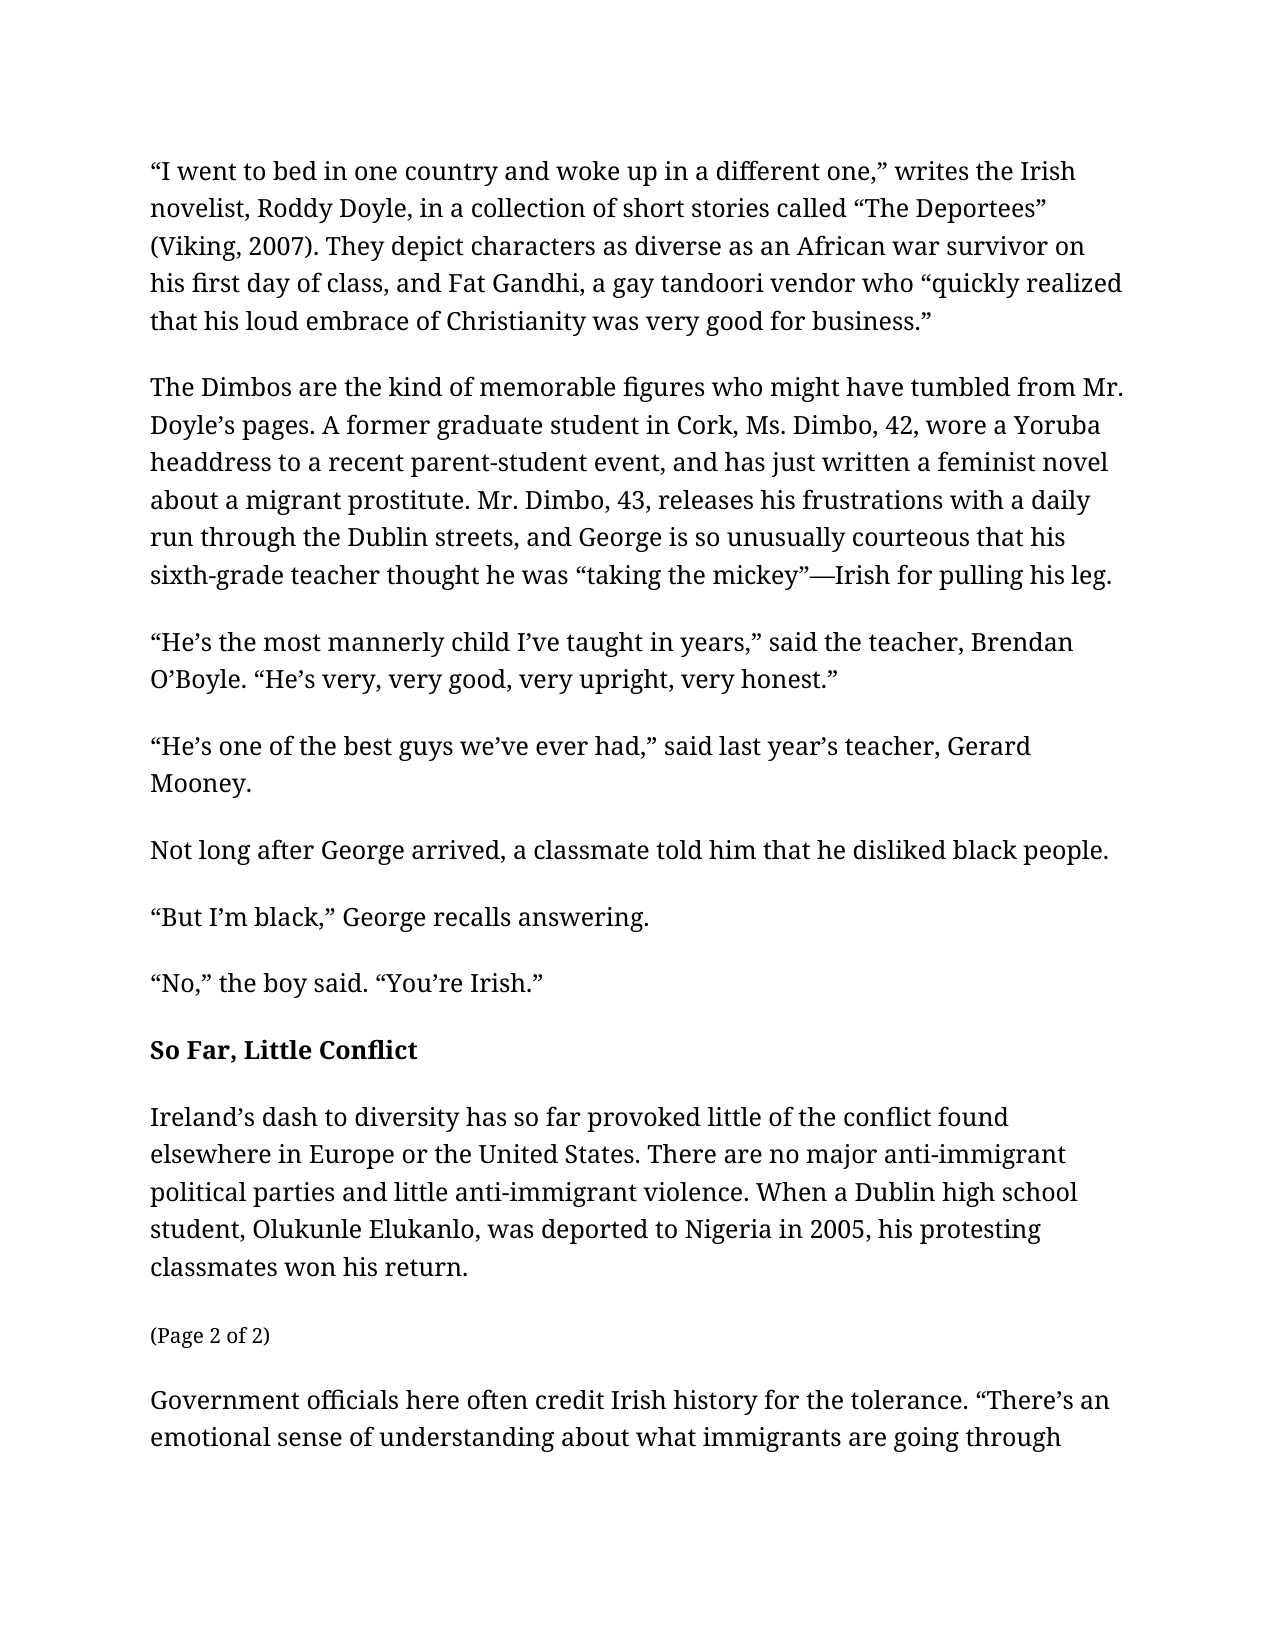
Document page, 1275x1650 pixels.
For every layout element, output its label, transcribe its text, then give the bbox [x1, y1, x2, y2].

text “He’s one of the best guys we’ve ever had,” said last year’s teacher, Gerard Mooney. [150, 725, 1125, 800]
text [150, 1379, 1125, 1454]
text “He’s the most mannerly child I’ve taught in years,” said the teacher, Brendan O’Boyle. “He’s very, very good, very upright, very honest.” [150, 621, 1125, 696]
text Not long after George arrived, a classmate told him that he disliked black people. [150, 829, 1125, 867]
text “I went to bed in one country and woke up in a different one,” writes the Irish novelist, Roddy Doyle, in a collection of short stories called “The Deportees” (Viking, 2007). They depict characters as diverse as an African war survivor on his first day of class, and Fat Gandhi, a gay tandoori vendor who “quickly realized that his loud embrace of Christianity was very good for business.” [150, 150, 1125, 337]
text (Page 2 of 2) [150, 1312, 1125, 1350]
text “But I’m black,” George recalls answering. [150, 896, 1125, 933]
text Ireland’s dash to diversity has so far provoked little of the conflict found elsewhere in Europe or the United States. There are no major anti-immigrant political parties and little anti-immigrant violence. When a Dublin high school student, Olukunle Elukanlo, was deported to Nigeria in 2005, his protesting classmates won his return.Skip to next paragraph [150, 1096, 1125, 1283]
text “No,” the boy said. “You’re Irish.” [150, 962, 1125, 1000]
text The Dimbos are the kind of memorable figures who might have tumbled from Mr. Doyle’s pages. A former graduate student in Cork, Ms. Dimbo, 42, wore a Yoruba headdress to a recent parent-student event, and has just written a feminist novel about a migrant prostitute. Mr. Dimbo, 43, releases his frustrations with a daily run through the Dublin streets, and George is so unusually courteous that his sixth-grade teacher thought he was “taking the mickey”—Irish for pulling his leg. [150, 367, 1125, 592]
text So Far, Little Conflict [150, 1029, 1125, 1067]
